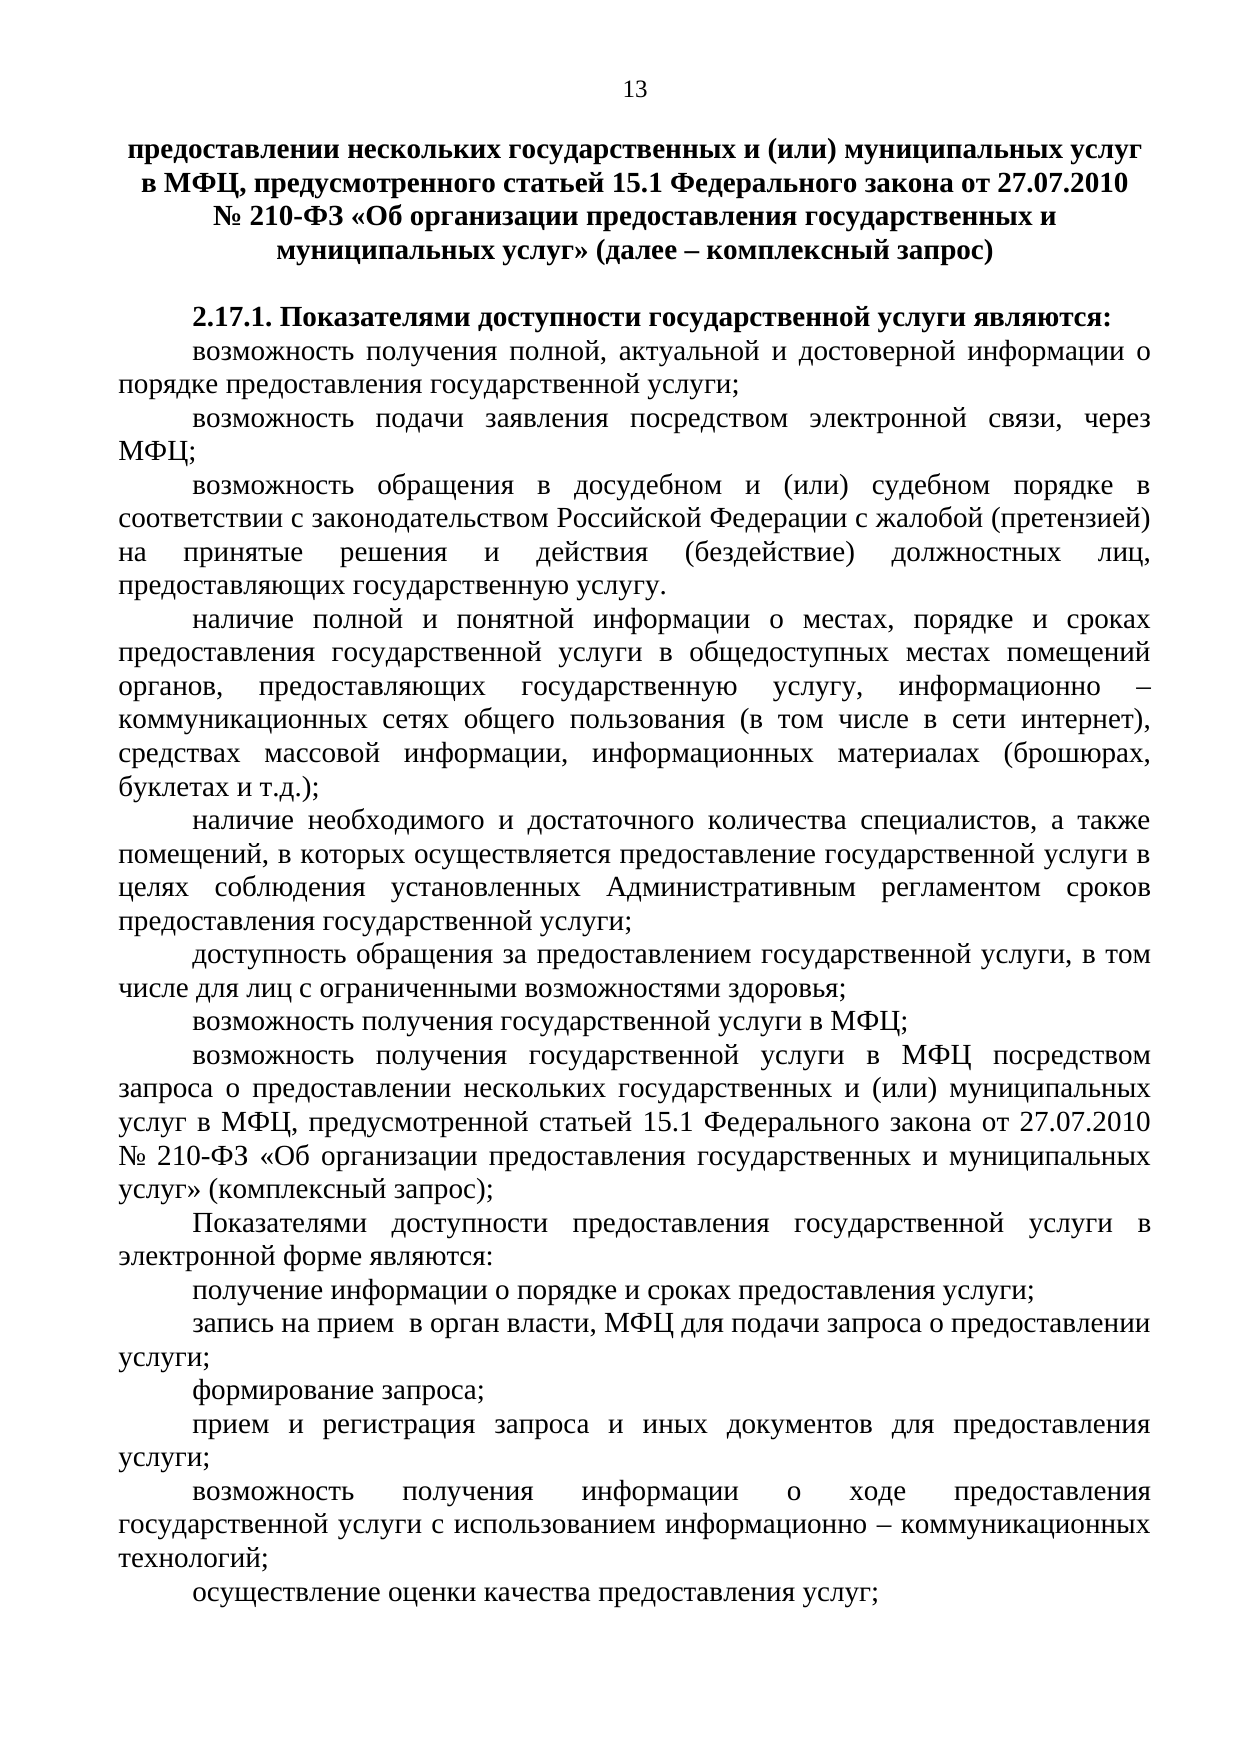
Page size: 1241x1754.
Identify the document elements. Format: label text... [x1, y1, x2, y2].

text осуществление оценки качества предоставления услуг; [118, 1574, 1152, 1607]
text возможность обращения в досудебном и (или) судебном порядке в соответствии с законодательством Российской Федерации с жалобой (претензией) на принятые решения и действия (бездействие) должностных лиц, предоставляющих государственную услугу. [118, 467, 1152, 601]
text наличие полной и понятной информации о местах, порядке и сроках предоставления государственной услуги в общедоступных местах помещений органов, предоставляющих государственную услугу, информационно – коммуникационных сетях общего пользования (в том числе в сети интернет), средствах массовой информации, информационных материалах (брошюрах, буклетах и т.д.); [118, 601, 1152, 802]
text запись на прием в орган власти, МФЦ для подачи запроса о предоставлении услуги; [118, 1305, 1152, 1372]
text возможность получения государственной услуги в МФЦ посредством запроса о предоставлении нескольких государственных и (или) муниципальных услуг в МФЦ, предусмотренной статьей 15.1 Федерального закона от 27.07.2010 № 210-ФЗ «Об организации предоставления государственных и муниципальных услуг» (комплексный запрос); [118, 1037, 1152, 1205]
text возможность получения информации о ходе предоставления государственной услуги с использованием информационно – коммуникационных технологий; [118, 1473, 1152, 1574]
text возможность получения полной, актуальной и достоверной информации о порядке предоставления государственной услуги; [118, 333, 1152, 400]
text прием и регистрация запроса и иных документов для предоставления услуги; [118, 1406, 1152, 1473]
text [118, 131, 1152, 198]
text возможность получения государственной услуги в МФЦ; [118, 1003, 1152, 1037]
text формирование запроса; [118, 1372, 1152, 1406]
text 2.17.1. Показателями доступности государственной услуги являются: [118, 299, 1152, 333]
text Показателями доступности предоставления государственной услуги в электронной форме являются: [118, 1205, 1152, 1272]
text доступность обращения за предоставлением государственной услуги, в том числе для лиц с ограниченными возможностями здоровья; [118, 936, 1152, 1003]
text возможность подачи заявления посредством электронной связи, через МФЦ; [118, 400, 1152, 467]
text № 210-ФЗ «Об организации предоставления государственных и муниципальных услуг» (далее – комплексный запрос) [118, 198, 1152, 266]
text наличие необходимого и достаточного количества специалистов, а также помещений, в которых осуществляется предоставление государственной услуги в целях соблюдения установленных Административным регламентом сроков предоставления государственной услуги; [118, 802, 1152, 936]
text получение информации о порядке и сроках предоставления услуги; [118, 1272, 1152, 1305]
